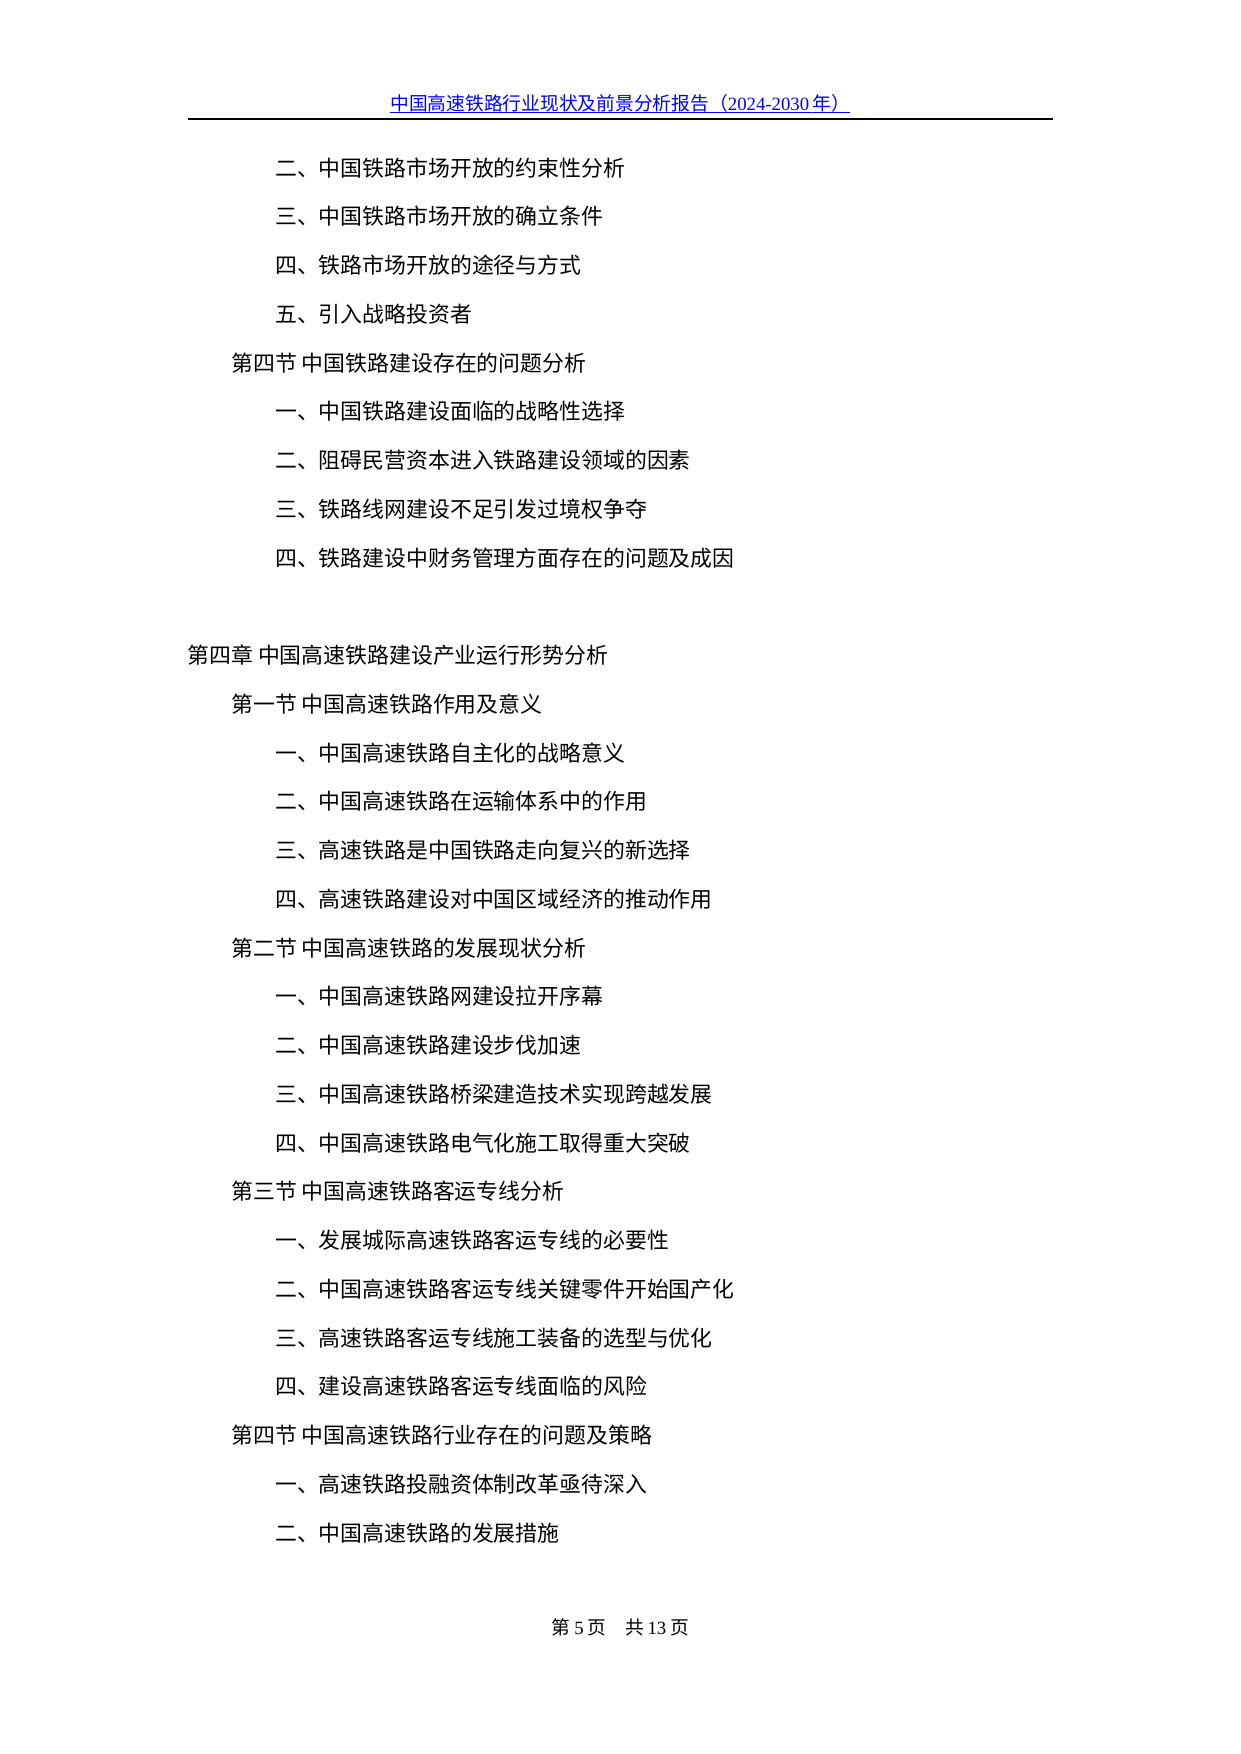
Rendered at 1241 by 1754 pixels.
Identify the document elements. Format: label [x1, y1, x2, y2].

text [187, 150, 1053, 1548]
